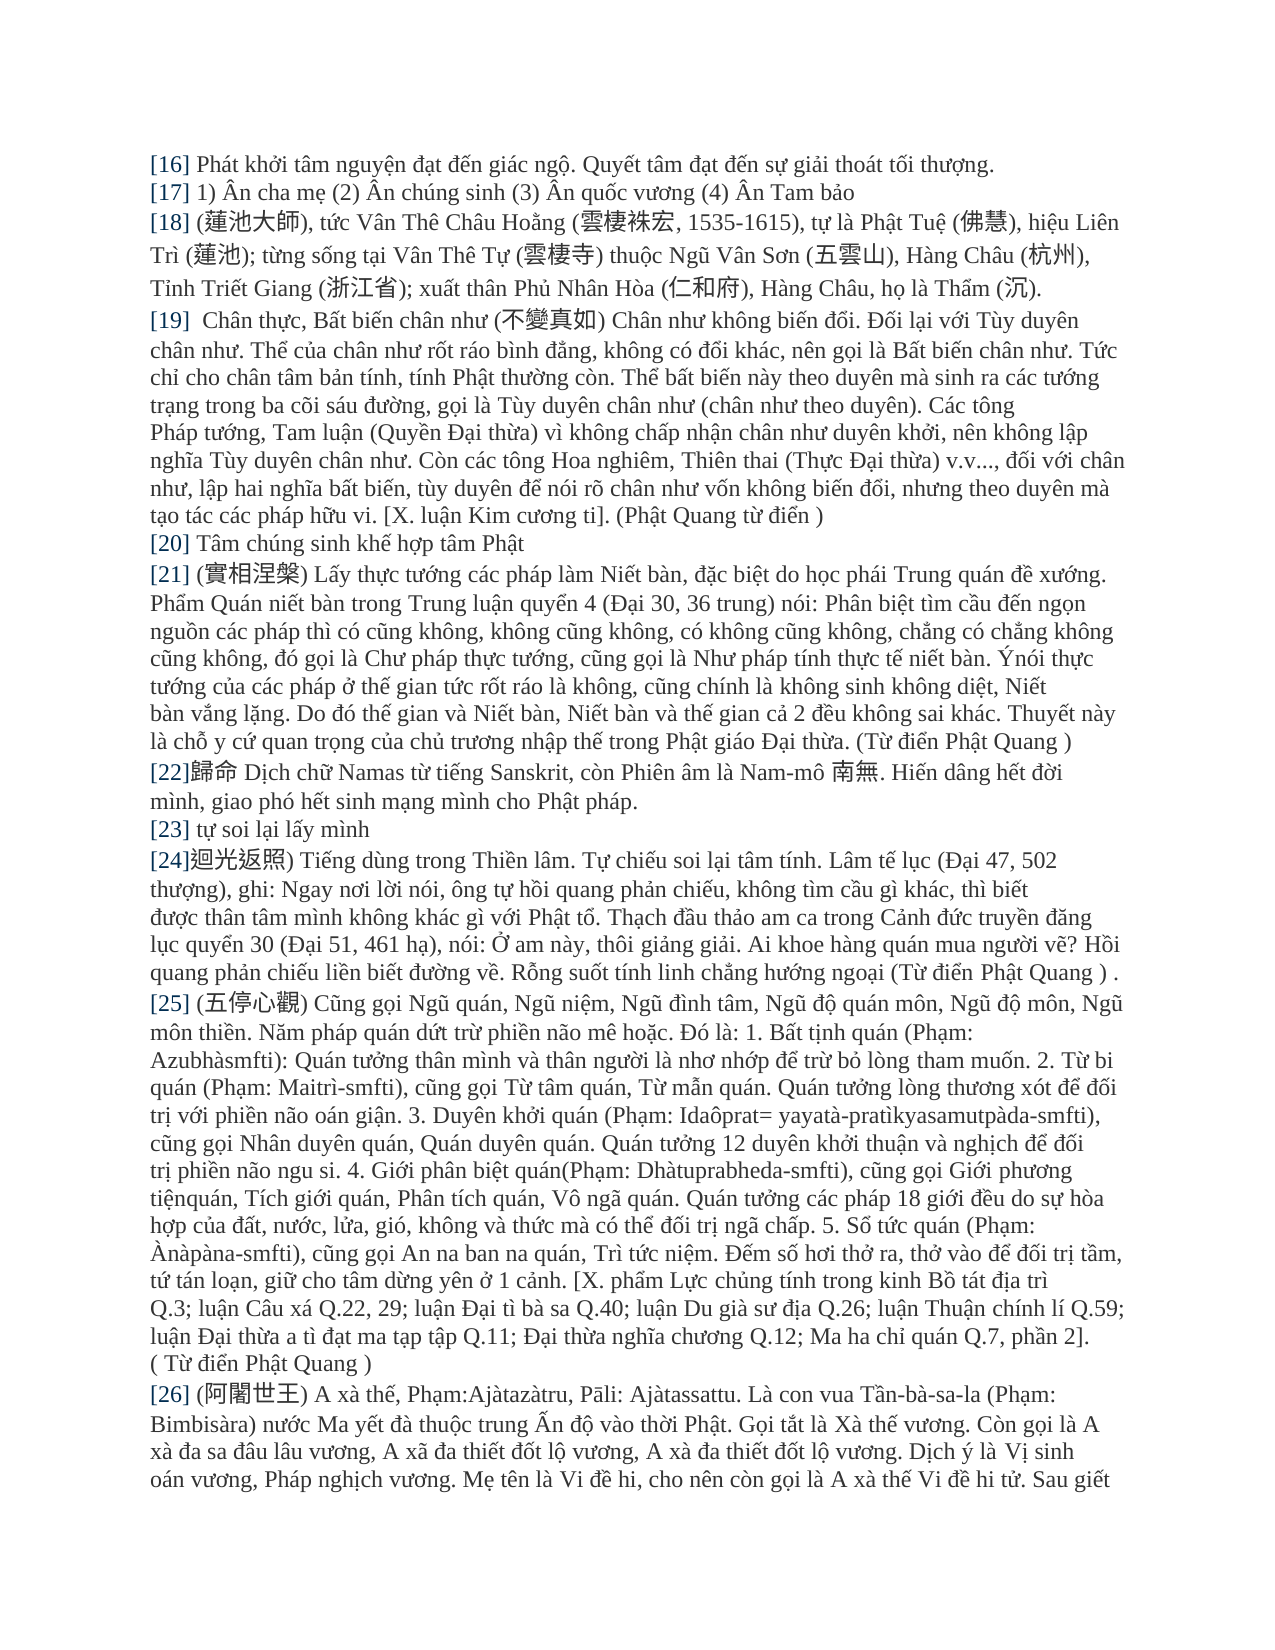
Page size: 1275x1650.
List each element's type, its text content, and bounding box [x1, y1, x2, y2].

text [22]歸命 Dịch chữ Namas từ tiếng Sanskrit, còn Phiên âm là Nam-mô 南無. Hiến dâng hết đời mình, giao phó hết sinh mạng mình cho Phật pháp. [150, 755, 1125, 815]
text [21] (實相涅槃) Lấy thực tướng các pháp làm Niết bàn, đặc biệt do học phái Trung quán đề xướng. Phẩm Quán niết bàn trong Trung luận quyển 4 (Đại 30, 36 trung) nói: Phân biệt tìm cầu đến ngọn nguồn các pháp thì có cũng không, không cũng không, có không cũng không, chẳng có chẳng không cũng không, đó gọi là Chư pháp thực tướng, cũng gọi là Như pháp tính thực tế niết bàn. Ýnói thực tướng của các pháp ở thế gian tức rốt ráo là không, cũng chính là không sinh không diệt, Niết bàn vắng lặng. Do đó thế gian và Niết bàn, Niết bàn và thế gian cả 2 đều không sai khác. Thuyết này là chỗ y cứ quan trọng của chủ trương nhập thế trong Phật giáo Đại thừa. (Từ điển Phật Quang ) [150, 556, 1125, 755]
text [18] (蓮池大師), tức Vân Thê Châu Hoằng (雲棲袾宏, 1535-1615), tự là Phật Tuệ (佛慧), hiệu Liên Trì (蓮池); từng sống tại Vân Thê Tự (雲棲寺) thuộc Ngũ Vân Sơn (五雲山), Hàng Châu (杭州), Tỉnh Triết Giang (浙江省); xuất thân Phủ Nhân Hòa (仁和府), Hàng Châu, họ là Thẩm (沉). [150, 205, 1125, 303]
text [23] tự soi lại lấy mình [150, 815, 1125, 842]
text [150, 1377, 1125, 1492]
text [17] 1) Ân cha mẹ (2) Ân chúng sinh (3) Ân quốc vương (4) Ân Tam bảo [150, 178, 1125, 205]
text [25] (五停心觀) Cũng gọi Ngũ quán, Ngũ niệm, Ngũ đình tâm, Ngũ độ quán môn, Ngũ độ môn, Ngũ môn thiền. Năm pháp quán dứt trừ phiền não mê hoặc. Đó là: 1. Bất tịnh quán (Phạm: Azubhàsmfti): Quán tưởng thân mình và thân người là nhơ nhớp để trừ bỏ lòng tham muốn. 2. Từ bi quán (Phạm: Maitrì-smfti), cũng gọi Từ tâm quán, Từ mẫn quán. Quán tưởng lòng thương xót để đối trị với phiền não oán giận. 3. Duyên khởi quán (Phạm: Idaôprat= yayatà-pratìkyasamutpàda-smfti), cũng gọi Nhân duyên quán, Quán duyên quán. Quán tưởng 12 duyên khởi thuận và nghịch để đối trị phiền não ngu si. 4. Giới phân biệt quán(Phạm: Dhàtuprabheda-smfti), cũng gọi Giới phương tiệnquán, Tích giới quán, Phân tích quán, Vô ngã quán. Quán tưởng các pháp 18 giới đều do sự hòa hợp của đất, nước, lửa, gió, không và thức mà có thể đối trị ngã chấp. 5. Sổ tức quán (Phạm: Ànàpàna-smfti), cũng gọi An na ban na quán, Trì tức niệm. Đếm số hơi thở ra, thở vào để đối trị tầm, tứ tán loạn, giữ cho tâm dừng yên ở 1 cảnh. [X. phẩm Lực chủng tính trong kinh Bồ tát địa trì Q.3; luận Câu xá Q.22, 29; luận Đại tì bà sa Q.40; luận Du già sư địa Q.26; luận Thuận chính lí Q.59; luận Đại thừa a tì đạt ma tạp tập Q.11; Đại thừa nghĩa chương Q.12; Ma ha chỉ quán Q.7, phần 2].( Từ điển Phật Quang ) [150, 986, 1125, 1377]
text [24]迴光返照) Tiếng dùng trong Thiền lâm. Tự chiếu soi lại tâm tính. Lâm tế lục (Đại 47, 502 thượng), ghi: Ngay nơi lời nói, ông tự hồi quang phản chiếu, không tìm cầu gì khác, thì biết được thân tâm mình không khác gì với Phật tổ. Thạch đầu thảo am ca trong Cảnh đức truyền đăng lục quyển 30 (Đại 51, 461 hạ), nói: Ở am này, thôi giảng giải. Ai khoe hàng quán mua người vẽ? Hồi quang phản chiếu liền biết đường về. Rỗng suốt tính linh chẳng hướng ngoại (Từ điển Phật Quang ) . [150, 842, 1125, 986]
text [20] Tâm chúng sinh khế hợp tâm Phật [150, 529, 1125, 556]
text [16] Phát khởi tâm nguyện đạt đến giác ngộ. Quyết tâm đạt đến sự giải thoát tối thượng. [150, 150, 1125, 178]
text [19] Chân thực, Bất biến chân như (不變真如) Chân như không biến đổi. Đối lại với Tùy duyên chân như. Thể của chân như rốt ráo bình đẳng, không có đổi khác, nên gọi là Bất biến chân như. Tức chỉ cho chân tâm bản tính, tính Phật thường còn. Thể bất biến này theo duyên mà sinh ra các tướng trạng trong ba cõi sáu đường, gọi là Tùy duyên chân như (chân như theo duyên). Các tông Pháp tướng, Tam luận (Quyền Đại thừa) vì không chấp nhận chân như duyên khởi, nên không lập nghĩa Tùy duyên chân như. Còn các tông Hoa nghiêm, Thiên thai (Thực Đại thừa) v.v..., đối với chân như, lập hai nghĩa bất biến, tùy duyên để nói rõ chân như vốn không biến đổi, nhưng theo duyên mà tạo tác các pháp hữu vi. [X. luận Kim cương ti]. (Phật Quang từ điển ) [150, 303, 1125, 529]
